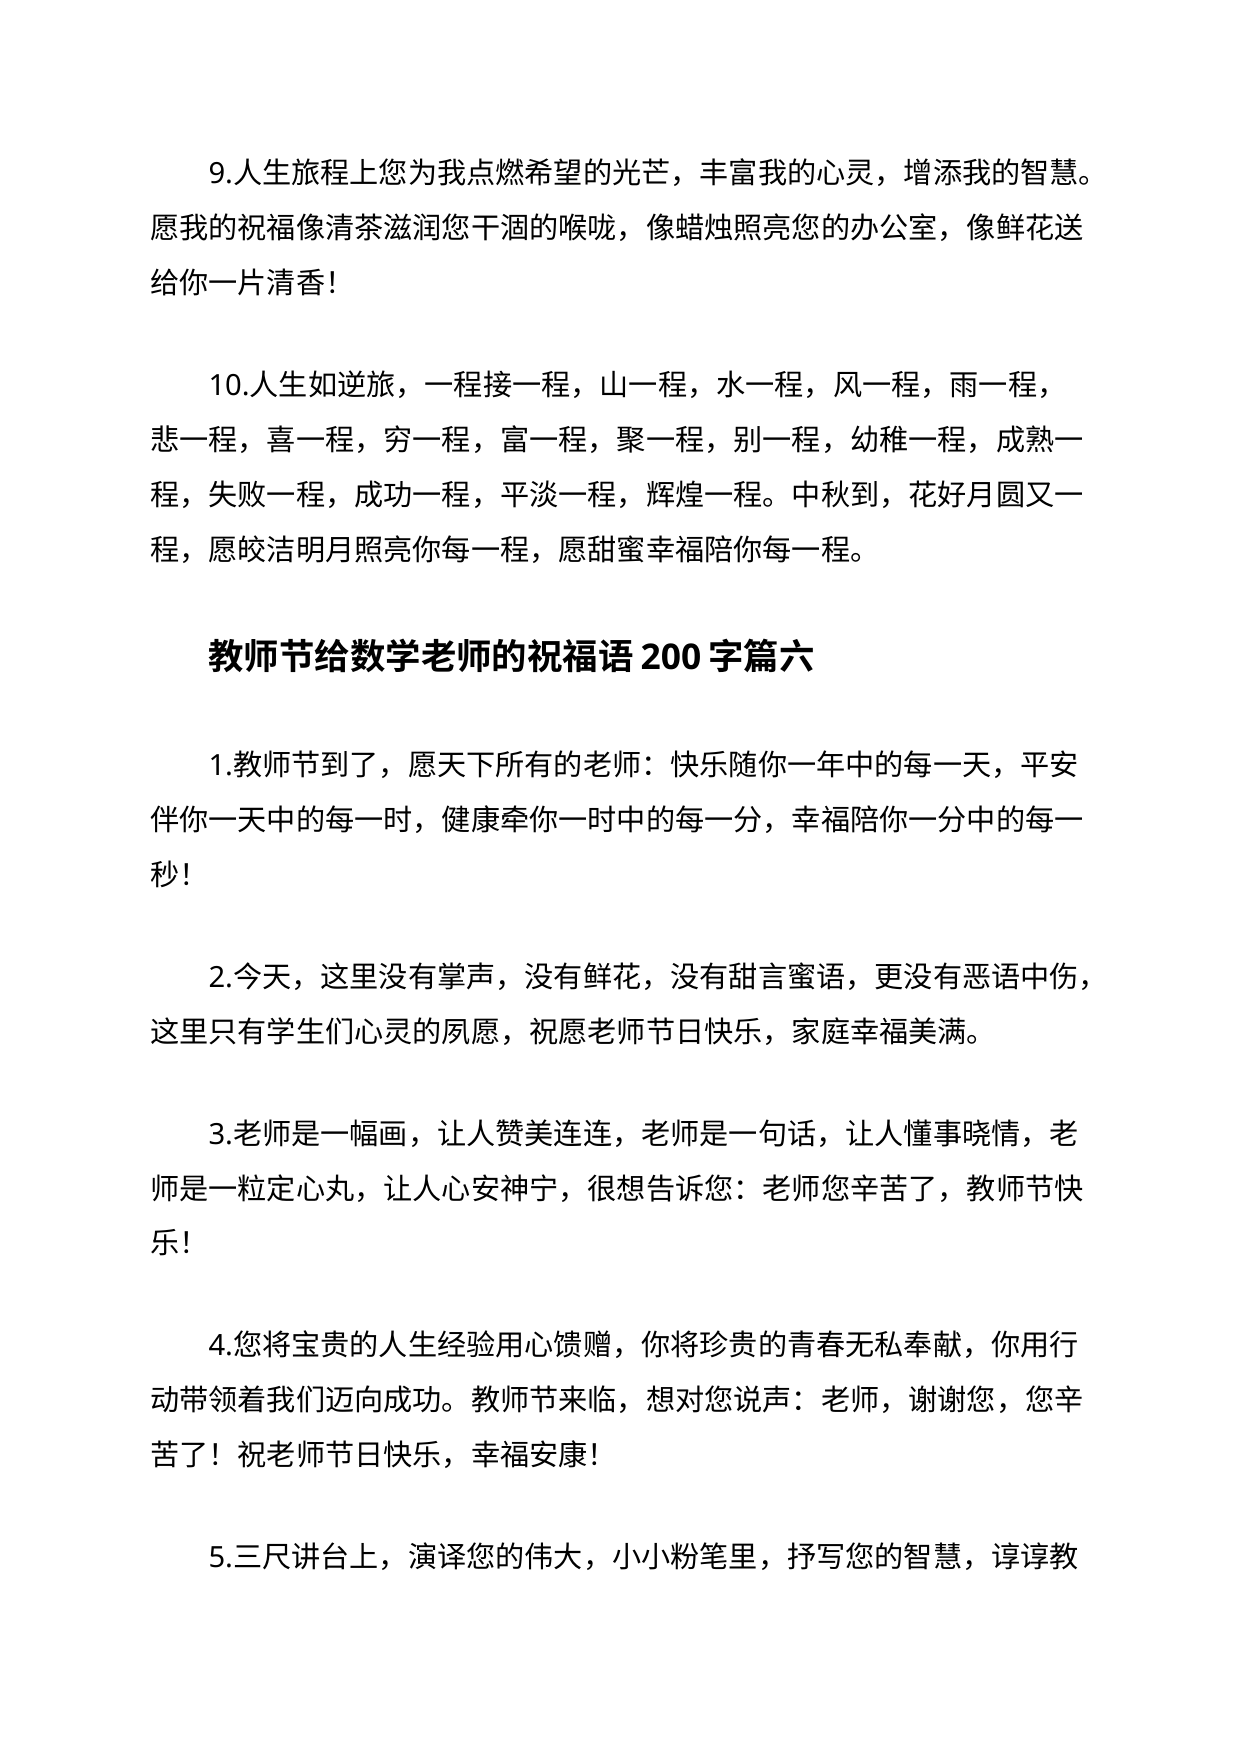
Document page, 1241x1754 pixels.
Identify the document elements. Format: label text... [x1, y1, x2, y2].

text 10.人生如逆旅，一程接一程，山一程，水一程，风一程，雨一程，悲一程，喜一程，穷一程，富一程，聚一程，别一程，幼稚一程，成熟一程，失败一程，成功一程，平淡一程，辉煌一程。中秋到，花好月圆又一程，愿皎洁明月照亮你每一程，愿甜蜜幸福陪你每一程。 [150, 362, 1090, 569]
text 1.教师节到了，愿天下所有的老师：快乐随你一年中的每一天，平安伴你一天中的每一时，健康牵你一时中的每一分，幸福陪你一分中的每一秒！ [150, 742, 1090, 894]
text 4.您将宝贵的人生经验用心馈赠，你将珍贵的青春无私奉献，你用行动带领着我们迈向成功。教师节来临，想对您说声：老师，谢谢您，您辛苦了！祝老师节日快乐，幸福安康！ [150, 1322, 1090, 1474]
text 2.今天，这里没有掌声，没有鲜花，没有甜言蜜语，更没有恶语中伤，这里只有学生们心灵的夙愿，祝愿老师节日快乐，家庭幸福美满。 [150, 953, 1090, 1051]
text 3.老师是一幅画，让人赞美连连，老师是一句话，让人懂事晓情，老师是一粒定心丸，让人心安神宁，很想告诉您：老师您辛苦了，教师节快乐！ [150, 1110, 1090, 1262]
text 9.人生旅程上您为我点燃希望的光芒，丰富我的心灵，增添我的智慧。愿我的祝福像清茶滋润您干涸的喉咙，像蜡烛照亮您的办公室，像鲜花送给你一片清香！ [150, 150, 1090, 302]
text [150, 1533, 1090, 1576]
text 教师节给数学老师的祝福语200字篇六 [150, 628, 1090, 679]
